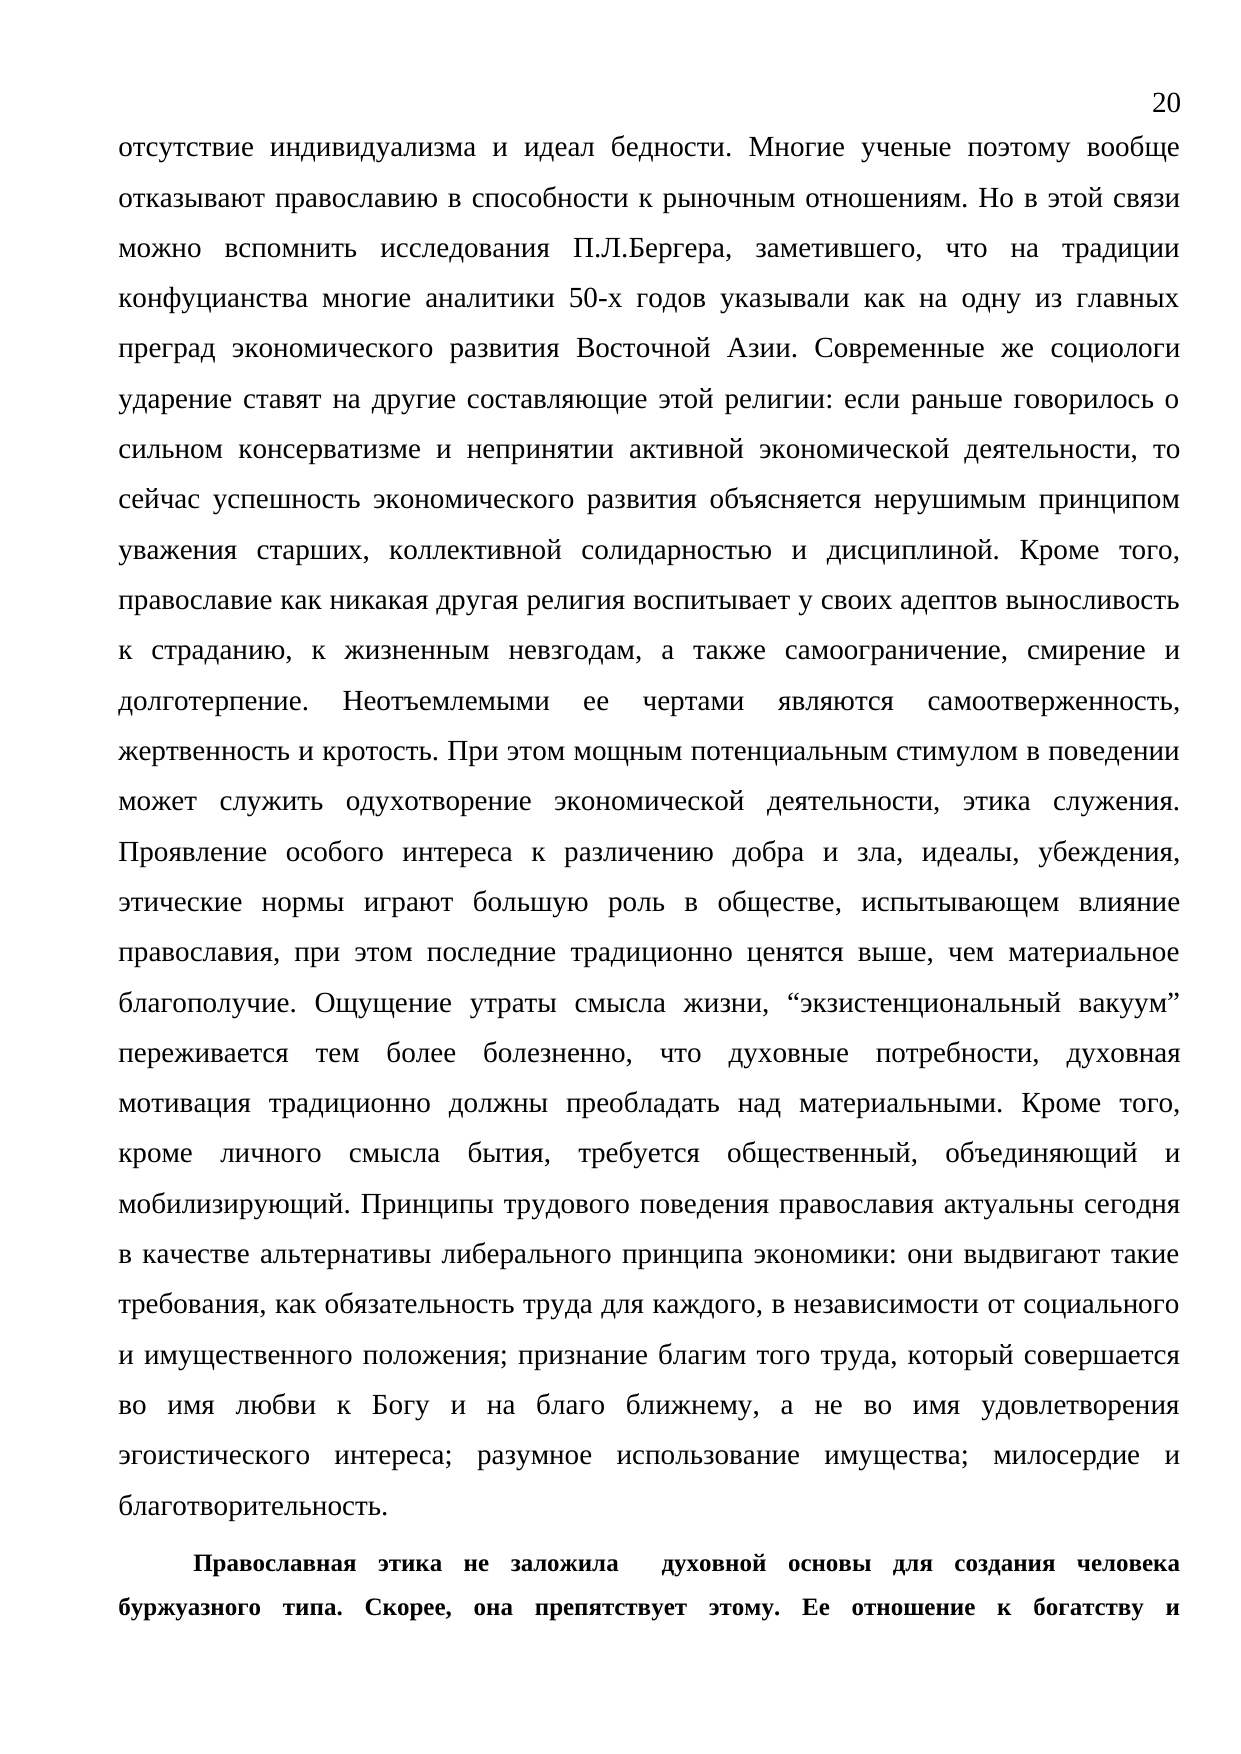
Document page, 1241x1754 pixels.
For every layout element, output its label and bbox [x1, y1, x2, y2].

text [118, 129, 1181, 1521]
text [118, 1548, 1181, 1620]
